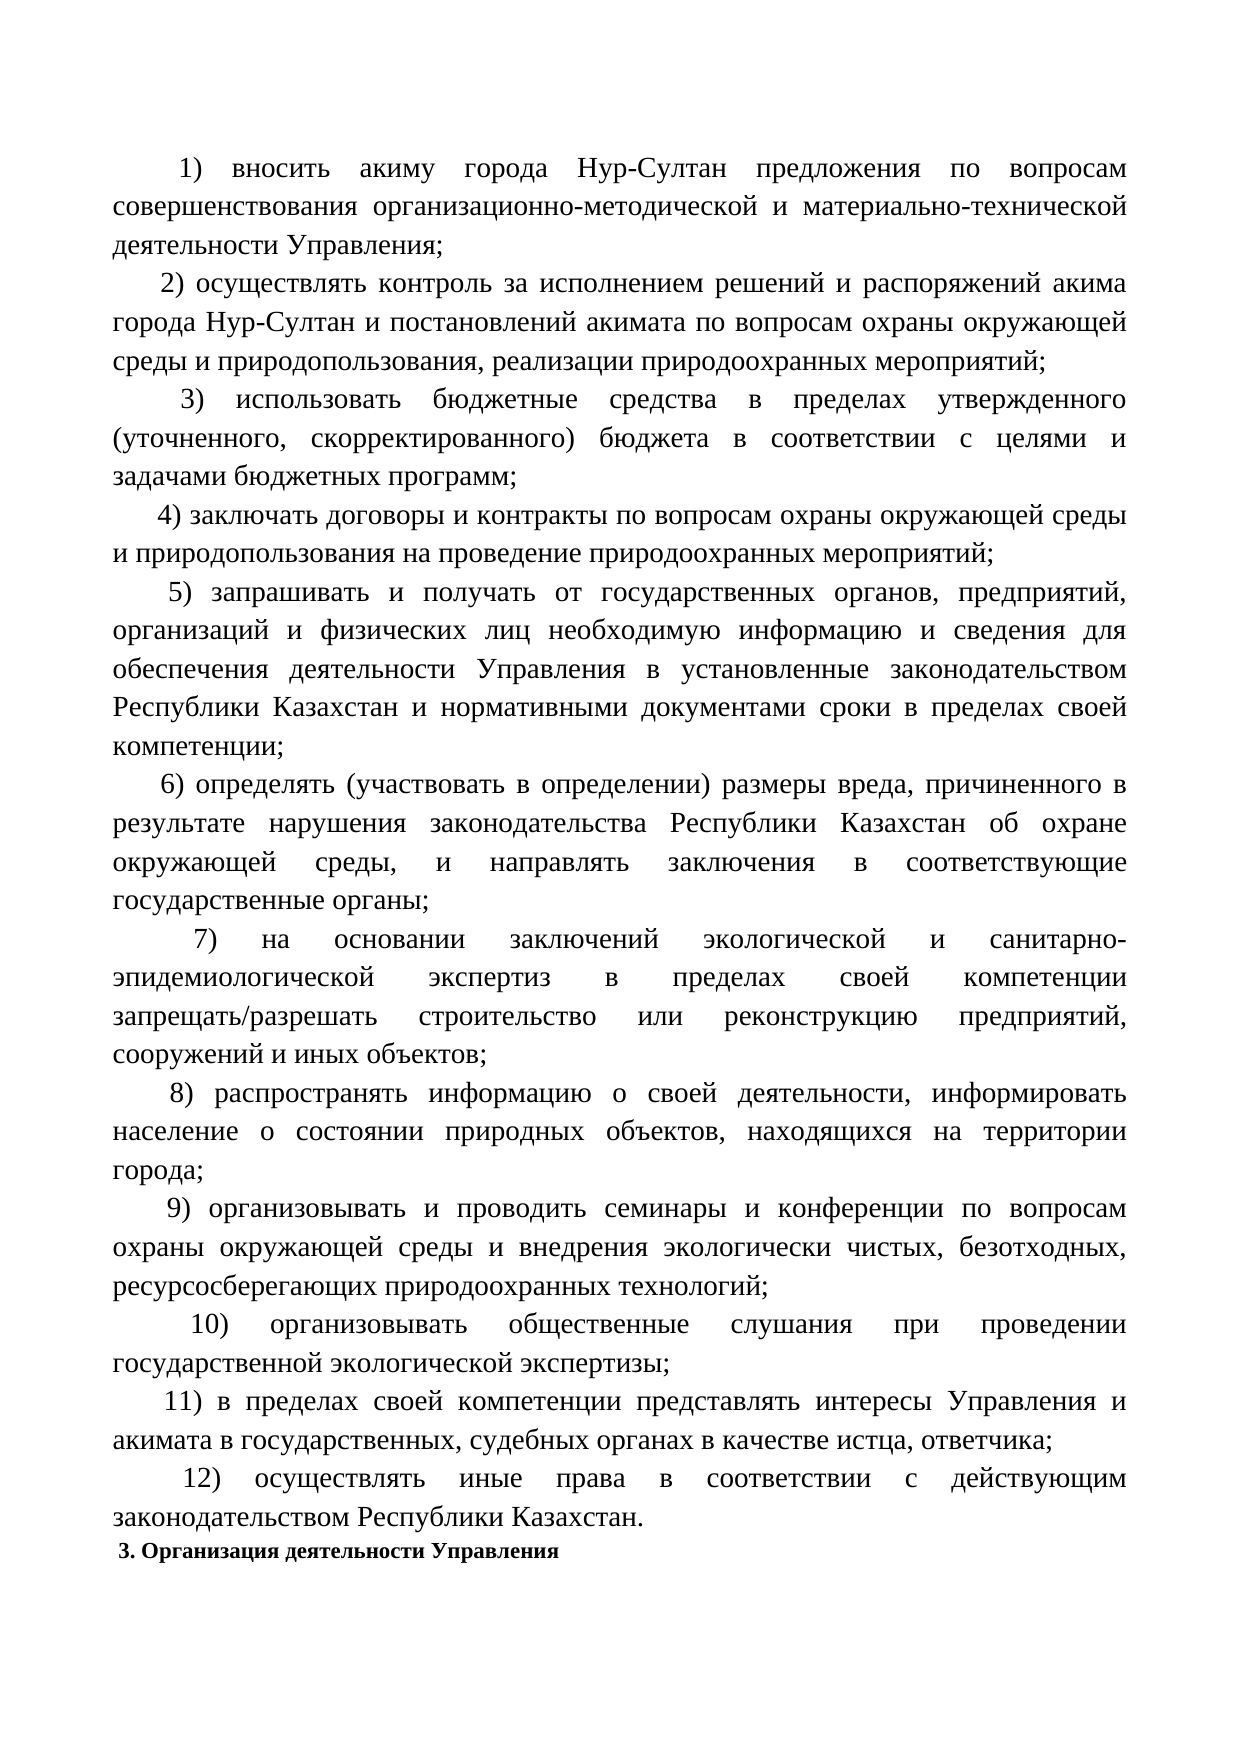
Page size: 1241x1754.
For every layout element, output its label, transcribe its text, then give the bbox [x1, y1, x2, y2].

text 5) запрашивать и получать от государственных органов, предприятий, организаций и физических лиц необходимую информацию и сведения для обеспечения деятельности Управления в установленные законодательством Республики Казахстан и нормативными документами сроки в пределах своей компетенции; [112, 574, 1128, 762]
text 2) осуществлять контроль за исполнением решений и распоряжений акима города Нур-Султан и постановлений акимата по вопросам охраны окружающей среды и природопользования, реализации природоохранных мероприятий; [112, 266, 1128, 376]
text 9) организовывать и проводить семинары и конференции по вопросам охраны окружающей среды и внедрения экологически чистых, безотходных, ресурсосберегающих природоохранных технологий; [112, 1191, 1128, 1301]
text 4) заключать договоры и контракты по вопросам охраны окружающей среды и природопользования на проведение природоохранных мероприятий; [112, 497, 1128, 569]
text 6) определять (участвовать в определении) размеры вреда, причиненного в результате нарушения законодательства Республики Казахстан об охране окружающей среды, и направлять заключения в соответствующие государственные органы; [112, 767, 1128, 916]
text 8) распространять информацию о своей деятельности, информировать население о состоянии природных объектов, находящихся на территории города; [112, 1075, 1128, 1186]
text 3. Организация деятельности Управления [112, 1537, 1128, 1564]
text 12) осуществлять иные права в соответствии с действующим законодательством Республики Казахстан. [112, 1460, 1128, 1532]
text 1) вносить акиму города Нур-Султан предложения по вопросам совершенствования организационно-методической и материально-технической деятельности Управления; [112, 150, 1128, 261]
text 10) организовывать общественные слушания при проведении государственной экологической экспертизы; [112, 1306, 1128, 1378]
text 7) на основании заключений экологической и санитарно-эпидемиологической экспертиз в пределах своей компетенции запрещать/разрешать строительство или реконструкцию предприятий, сооружений и иных объектов; [112, 921, 1128, 1070]
text 11) в пределах своей компетенции представлять интересы Управления и акимата в государственных, судебных органах в качестве истца, ответчика; [112, 1383, 1128, 1455]
text 3) использовать бюджетные средства в пределах утвержденного (уточненного, скорректированного) бюджета в соответствии с целями и задачами бюджетных программ; [112, 381, 1128, 492]
